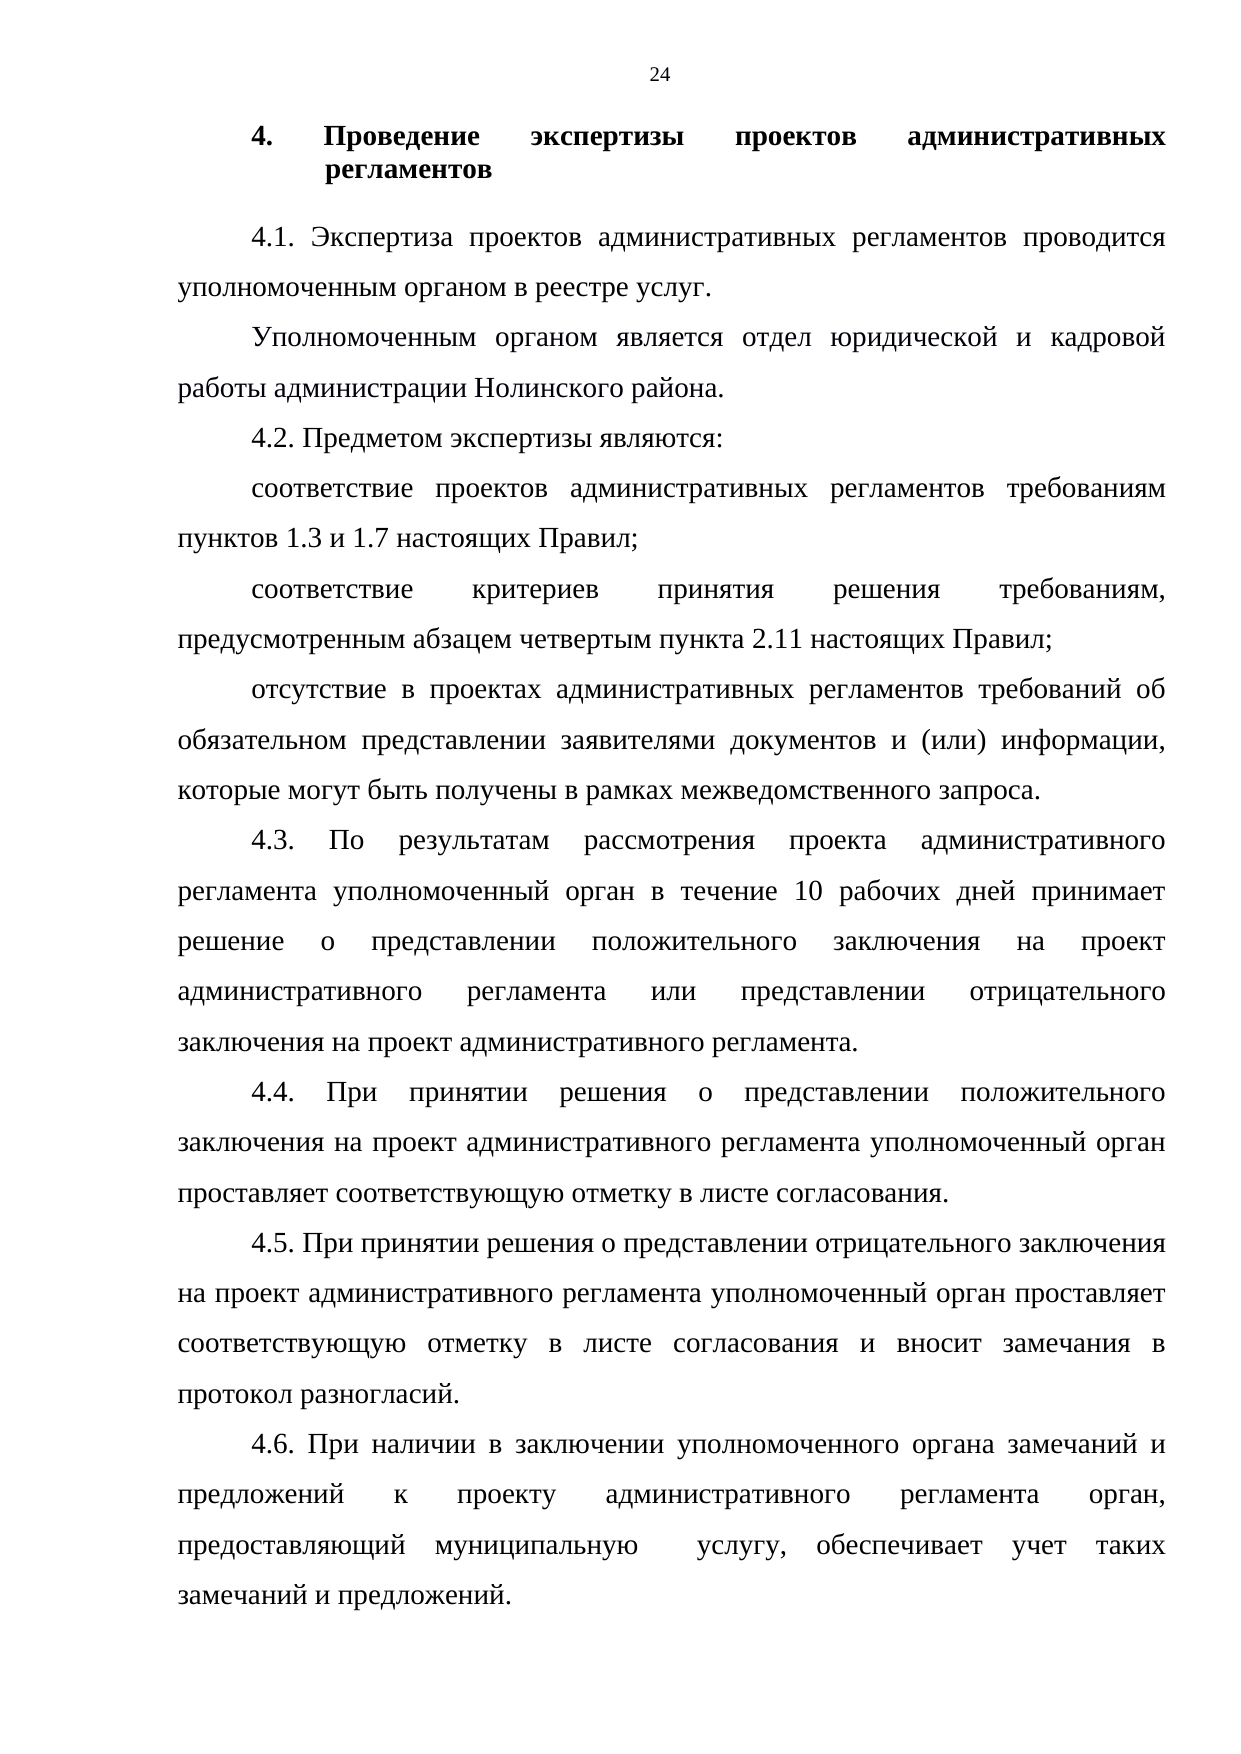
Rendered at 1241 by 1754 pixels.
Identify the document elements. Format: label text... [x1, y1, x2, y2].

text 4.5. При принятии решения о представлении отрицательного заключения на проект административного регламента уполномоченный орган проставляет соответствующую отметку в листе согласования и вносит замечания в протокол разногласий. [177, 1225, 1167, 1409]
text 4.4. При принятии решения о представлении положительного заключения на проект административного регламента уполномоченный орган проставляет соответствующую отметку в листе согласования. [177, 1074, 1167, 1208]
text отсутствие в проектах административных регламентов требований об обязательном представлении заявителями документов и (или) информации, которые могут быть получены в рамках межведомственного запроса. [177, 672, 1167, 806]
text 4.1. Экспертиза проектов административных регламентов проводится уполномоченным органом в реестре услуг. [177, 219, 1167, 303]
text 4.6. При наличии в заключении уполномоченного органа замечаний и предложений к проекту административного регламента орган, предоставляющий муниципальную услугу, обеспечивает учет таких замечаний и предложений. [177, 1426, 1167, 1611]
text Уполномоченным органом является отдел юридической и кадровой работы администрации Нолинского района. [177, 319, 1167, 403]
text соответствие проектов административных регламентов требованиям пунктов 1.3 и 1.7 настоящих Правил; [177, 470, 1167, 554]
text 4.3. По результатам рассмотрения проекта административного регламента уполномоченный орган в течение 10 рабочих дней принимает решение о представлении положительного заключения на проект административного регламента или представлении отрицательного заключения на проект административного регламента. [177, 822, 1167, 1057]
text соответствие критериев принятия решения требованиям, предусмотренным абзацем четвертым пункта 2.11 настоящих Правил; [177, 571, 1167, 655]
text 4.2. Предметом экспертизы являются: [177, 420, 1167, 453]
text 4. Проведение экспертизы проектов административных регламентов [251, 118, 1167, 185]
